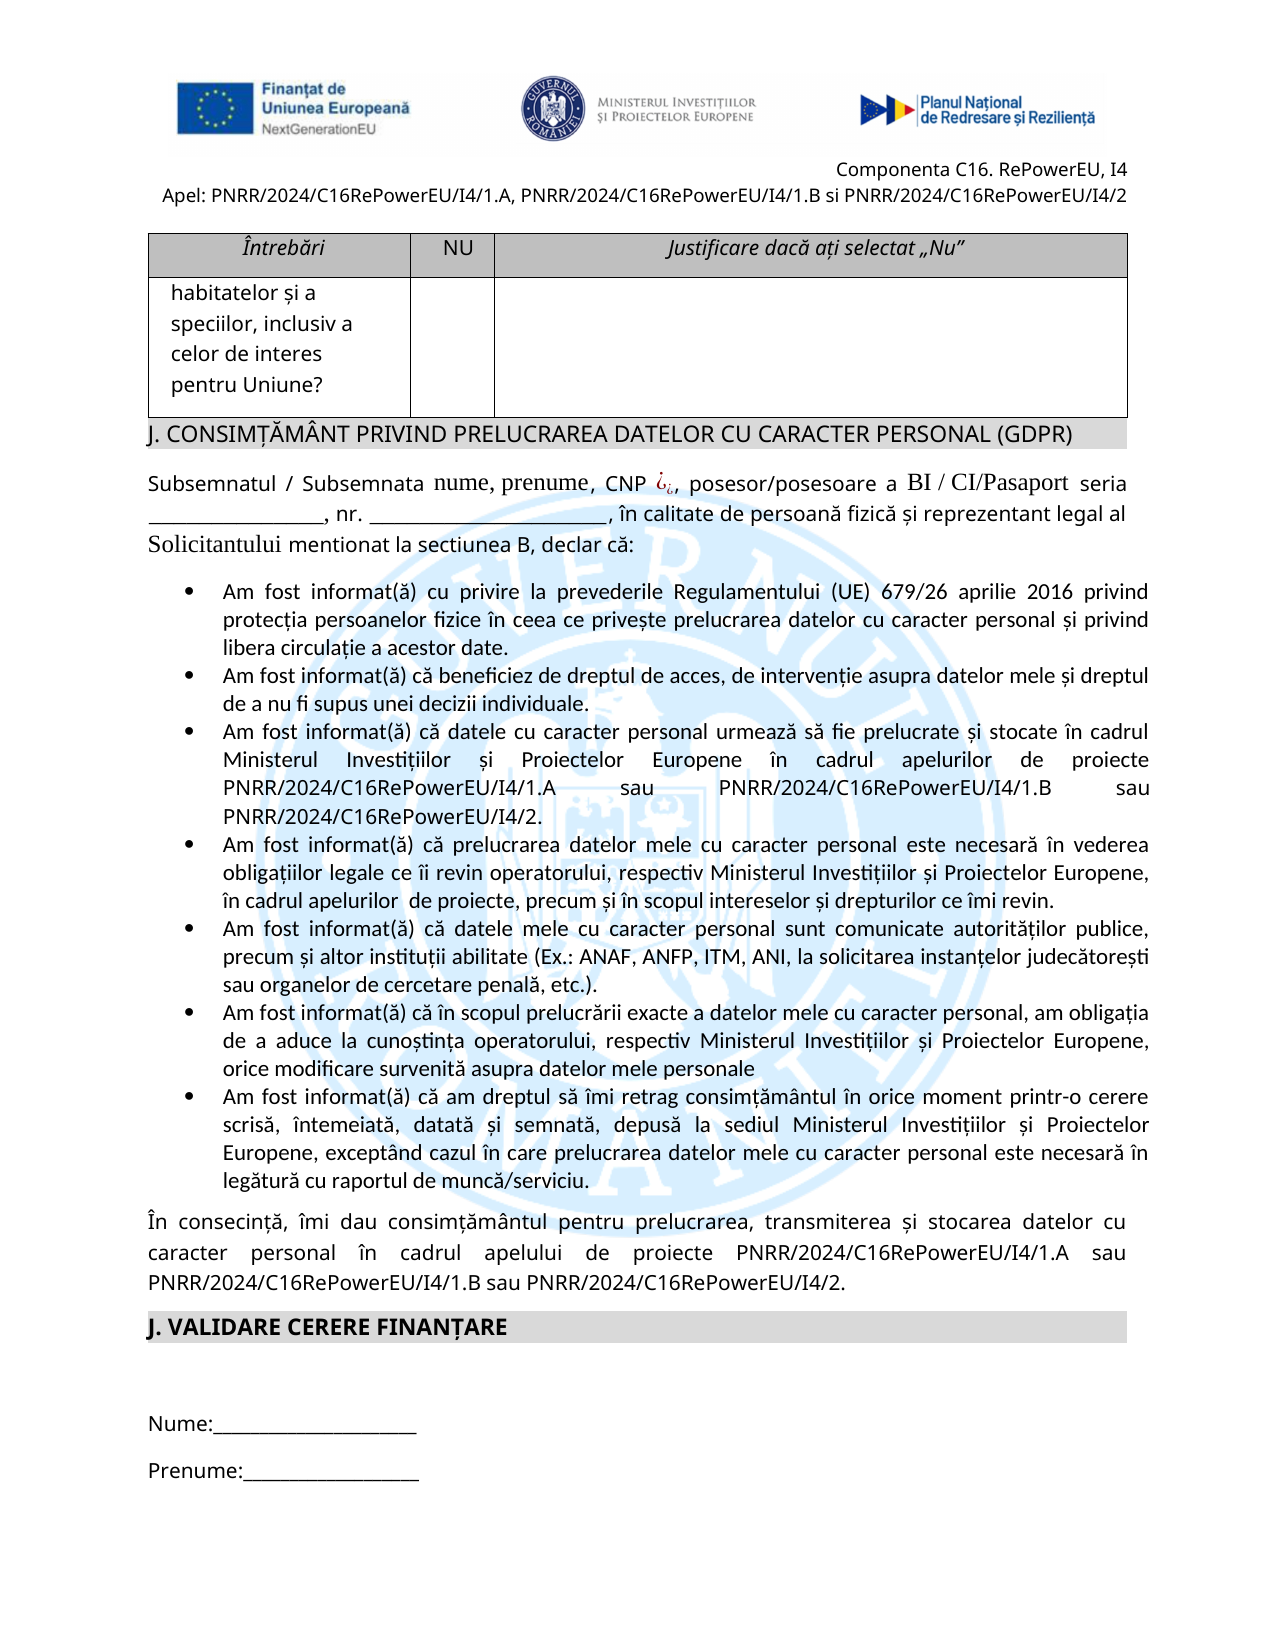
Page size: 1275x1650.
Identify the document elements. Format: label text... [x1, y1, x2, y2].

list Am fost informat(ă) cu privire la prevederile Regulamentului (UE) 679/26 aprilie 2016 privind protecția persoanelor fizice în ceea ce privește prelucrarea datelor cu caracter personal și privind libera circulație a acestor date. [185, 577, 1151, 661]
text În consecință, îmi dau consimțământul pentru prelucrarea, transmiterea și stocarea datelor cu caracter personal în cadrul apelului de proiecte PNRR/2024/C16RePowerEU/I4/1.A sau PNRR/2024/C16RePowerEU/I4/1.B sau PNRR/2024/C16RePowerEU/I4/2. [148, 1207, 1127, 1297]
list Am fost informat(ă) că datele mele cu caracter personal sunt comunicate autorităților publice, precum și altor instituții abilitate (Ex.: ANAF, ANFP, ITM, ANI, la solicitarea instanțelor judecătorești sau organelor de cercetare penală, etc.). [185, 914, 1151, 998]
table_header Întrebări [149, 234, 410, 277]
text Subsemnatul / Subsemnata , CNP , posesor/posesoare a seria nr. , în calitate de persoană fizică și reprezentant legal al mentionat la sectiunea B, declar că: [148, 469, 1127, 558]
text J. CONSIMȚĂMÂNT PRIVIND PRELUCRAREA DATELOR CU CARACTER PERSONAL (GDPR) [148, 418, 1127, 449]
text Nume:______________________ [148, 1409, 1127, 1437]
list Am fost informat(ă) că prelucrarea datelor mele cu caracter personal este necesară în vederea obligațiilor legale ce îi revin operatorului, respectiv Ministerul Investițiilor și Proiectelor Europene, în cadrul apelurilor de proiecte, precum și în scopul intereselor și drepturilor ce îmi revin. [185, 830, 1151, 914]
picture [167, 73, 1108, 157]
text Prenume:___________________ [148, 1456, 1127, 1485]
table_header NU [411, 234, 494, 277]
list Am fost informat(ă) că beneficiez de dreptul de acces, de intervenție asupra datelor mele și dreptul de a nu fi supus unei decizii individuale. [185, 661, 1151, 717]
list Am fost informat(ă) că am dreptul să îmi retrag consimțământul în orice moment printr-o cerere scrisă, întemeiată, datată și semnată, depusă la sediul Ministerul Investițiilor și Proiectelor Europene, exceptând cazul în care prelucrarea datelor mele cu caracter personal este necesară în legătură cu raportul de muncă/serviciu. [185, 1082, 1151, 1194]
table_header Justificare dacă ați selectat „Nu” [495, 234, 1127, 277]
list Am fost informat(ă) că datele cu caracter personal urmează să fie prelucrate și stocate în cadrul Ministerul Investițiilor și Proiectelor Europene în cadrul apelurilor de proiecte PNRR/2024/C16RePowerEU/I4/1.A sau PNRR/2024/C16RePowerEU/I4/1.B sau PNRR/2024/C16RePowerEU/I4/2. [185, 717, 1151, 830]
text J. VALIDARE CERERE FINANȚARE [148, 1311, 1127, 1343]
list Am fost informat(ă) că în scopul prelucrării exacte a datelor mele cu caracter personal, am obligația de a aduce la cunoștința operatorului, respectiv Ministerul Investițiilor și Proiectelor Europene, orice modificare survenită asupra datelor mele personale [185, 998, 1151, 1082]
table_cell [411, 278, 494, 417]
table_cell [495, 278, 1127, 417]
